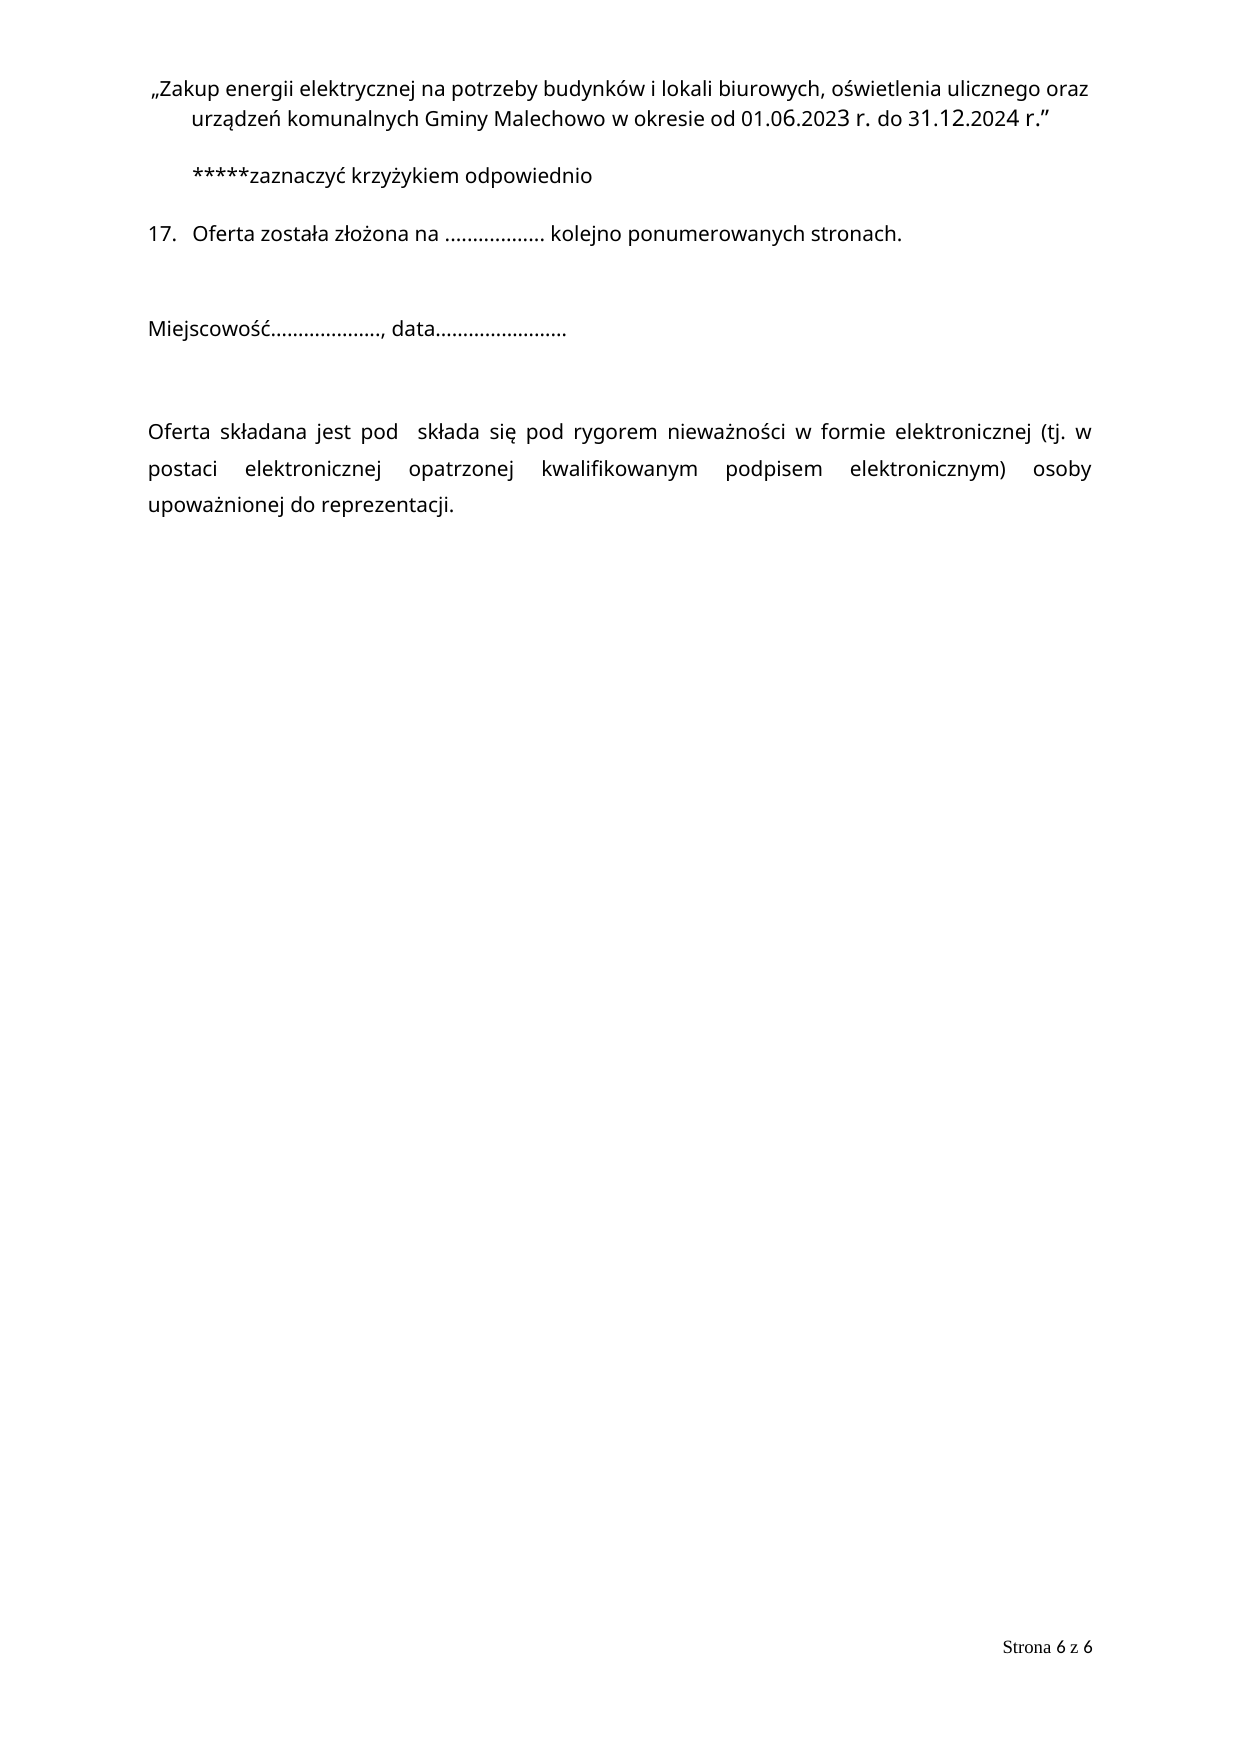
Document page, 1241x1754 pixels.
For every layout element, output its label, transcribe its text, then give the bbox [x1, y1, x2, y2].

text *****zaznaczyć krzyżykiem odpowiednio [192, 162, 1092, 190]
list Oferta została złożona na .................. kolejno ponumerowanych stronach. [148, 219, 1092, 248]
text Miejscowość……………….., data…………………… [148, 314, 1092, 342]
text Oferta składana jest pod składa się pod rygorem nieważności w formie elektronicznej (tj. w postaci elektronicznej opatrzonej kwalifikowanym podpisem elektronicznym) osoby upoważnionej do reprezentacji. [148, 417, 1092, 519]
